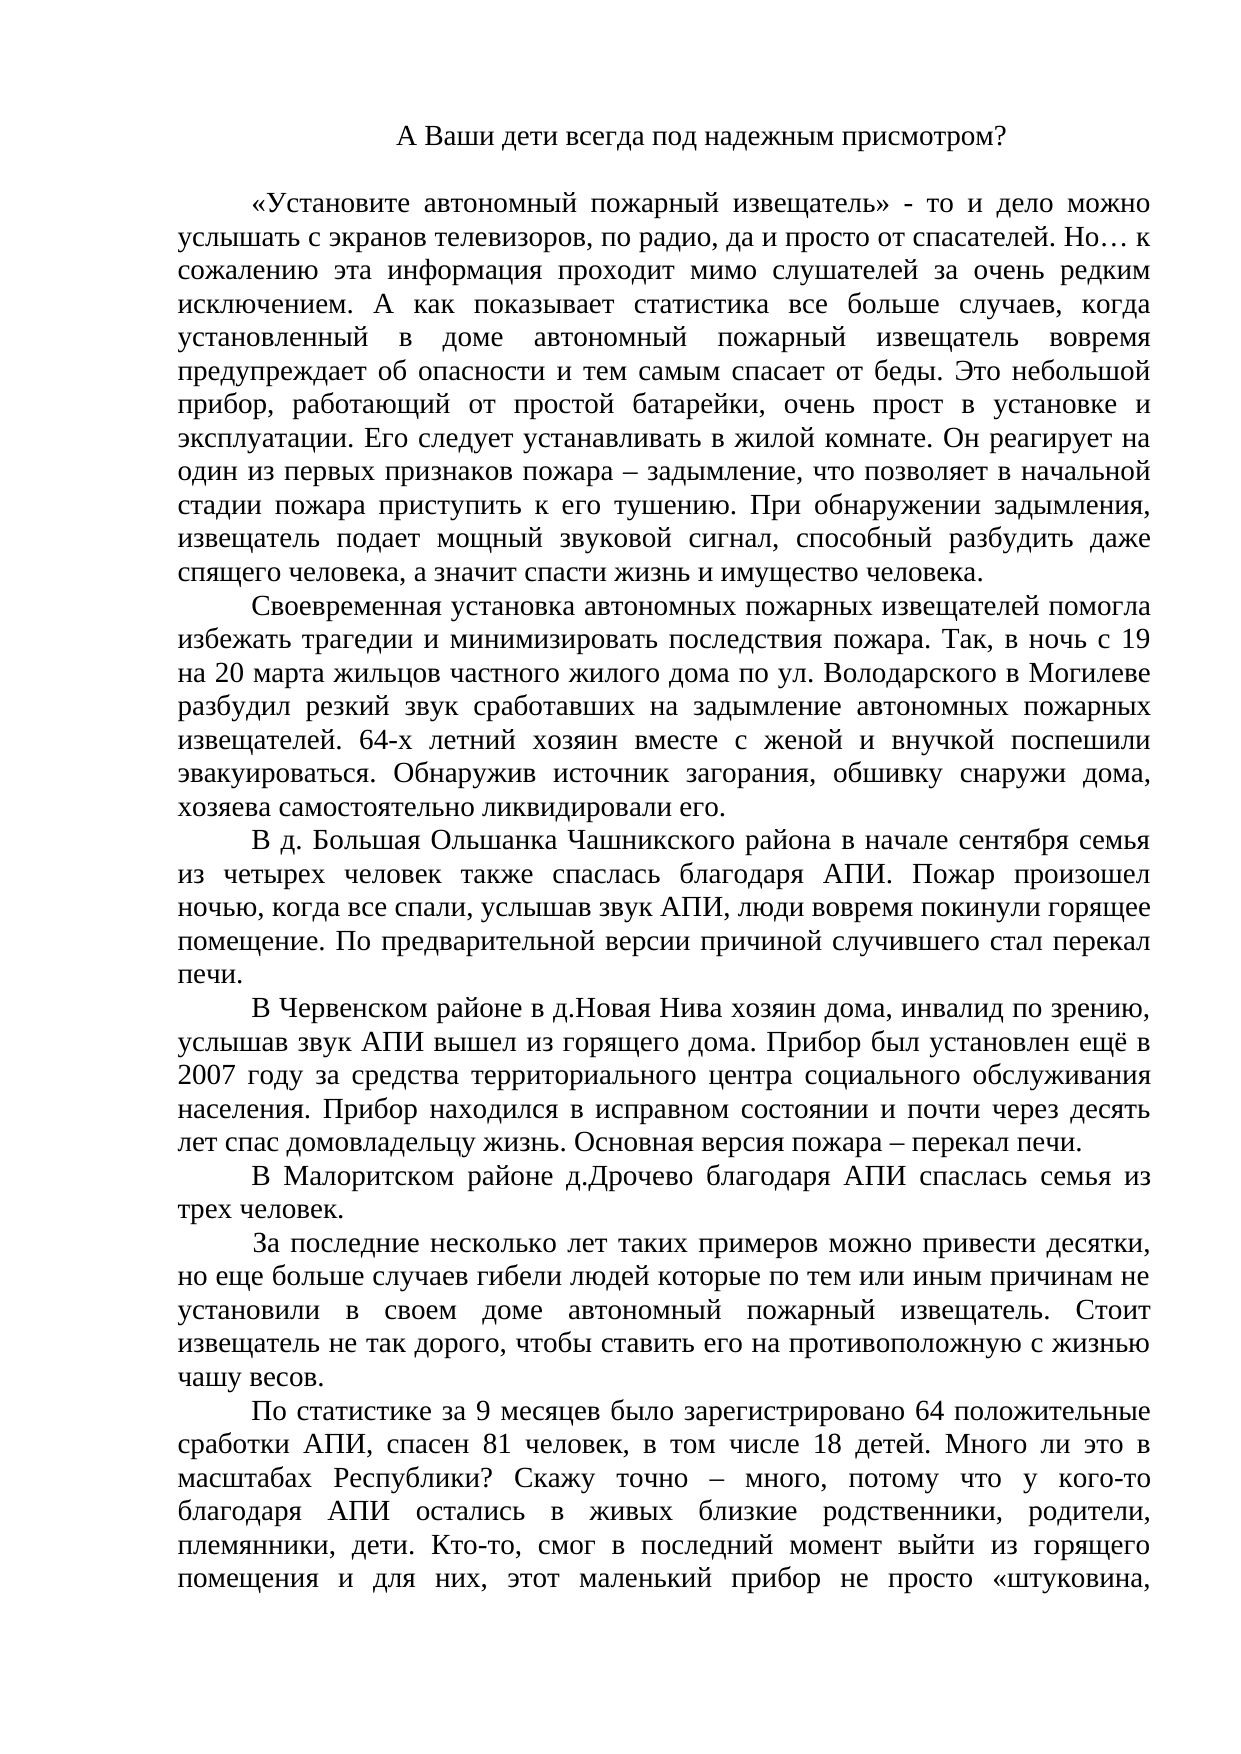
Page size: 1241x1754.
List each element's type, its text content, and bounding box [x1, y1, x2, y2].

text В д. Большая Ольшанка Чашникского района в начале сентября семья из четырех человек также спаслась благодаря АПИ. Пожар произошел ночью, когда все спали, услышав звук АПИ, люди вовремя покинули горящее помещение. По предварительной версии причиной случившего стал перекал печи. [177, 822, 1152, 990]
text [177, 1393, 1152, 1594]
text В Малоритском районе д.Дрочево благодаря АПИ спаслась семья из трех человек. [177, 1158, 1152, 1225]
text «Установите автономный пожарный извещатель» - то и дело можно услышать с экранов телевизоров, по радио, да и просто от спасателей. Но… к сожалению эта информация проходит мимо слушателей за очень редким исключением. А как показывает статистика все больше случаев, когда установленный в доме автономный пожарный извещатель вовремя предупреждает об опасности и тем самым спасает от беды. Это небольшой прибор, работающий от простой батарейки, очень прост в установке и эксплуатации. Его следует устанавливать в жилой комнате. Он реагирует на один из первых признаков пожара – задымление, что позволяет в начальной стадии пожара приступить к его тушению. При обнаружении задымления, извещатель подает мощный звуковой сигнал, способный разбудить даже спящего человека, а значит спасти жизнь и имущество человека. [177, 185, 1152, 588]
text За последние несколько лет таких примеров можно привести десятки, но еще больше случаев гибели людей которые по тем или иным причинам не установили в своем доме автономный пожарный извещатель. Стоит извещатель не так дорого, чтобы ставить его на противоположную с жизнью чашу весов. [177, 1225, 1152, 1393]
text А Ваши дети всегда под надежным присмотром? [177, 118, 1152, 152]
text В Червенском районе в д.Новая Нива хозяин дома, инвалид по зрению, услышав звук АПИ вышел из горящего дома. Прибор был установлен ещё в 2007 году за средства территориального центра социального обслуживания населения. Прибор находился в исправном состоянии и почти через десять лет спас домовладельцу жизнь. Основная версия пожара – перекал печи. [177, 990, 1152, 1158]
text Своевременная установка автономных пожарных извещателей помогла избежать трагедии и минимизировать последствия пожара. Так, в ночь с 19 на 20 марта жильцов частного жилого дома по ул. Володарского в Могилеве разбудил резкий звук сработавших на задымление автономных пожарных извещателей. 64-х летний хозяин вместе с женой и внучкой поспешили эвакуироваться. Обнаружив источник загорания, обшивку снаружи дома, хозяева самостоятельно ликвидировали его. [177, 588, 1152, 822]
